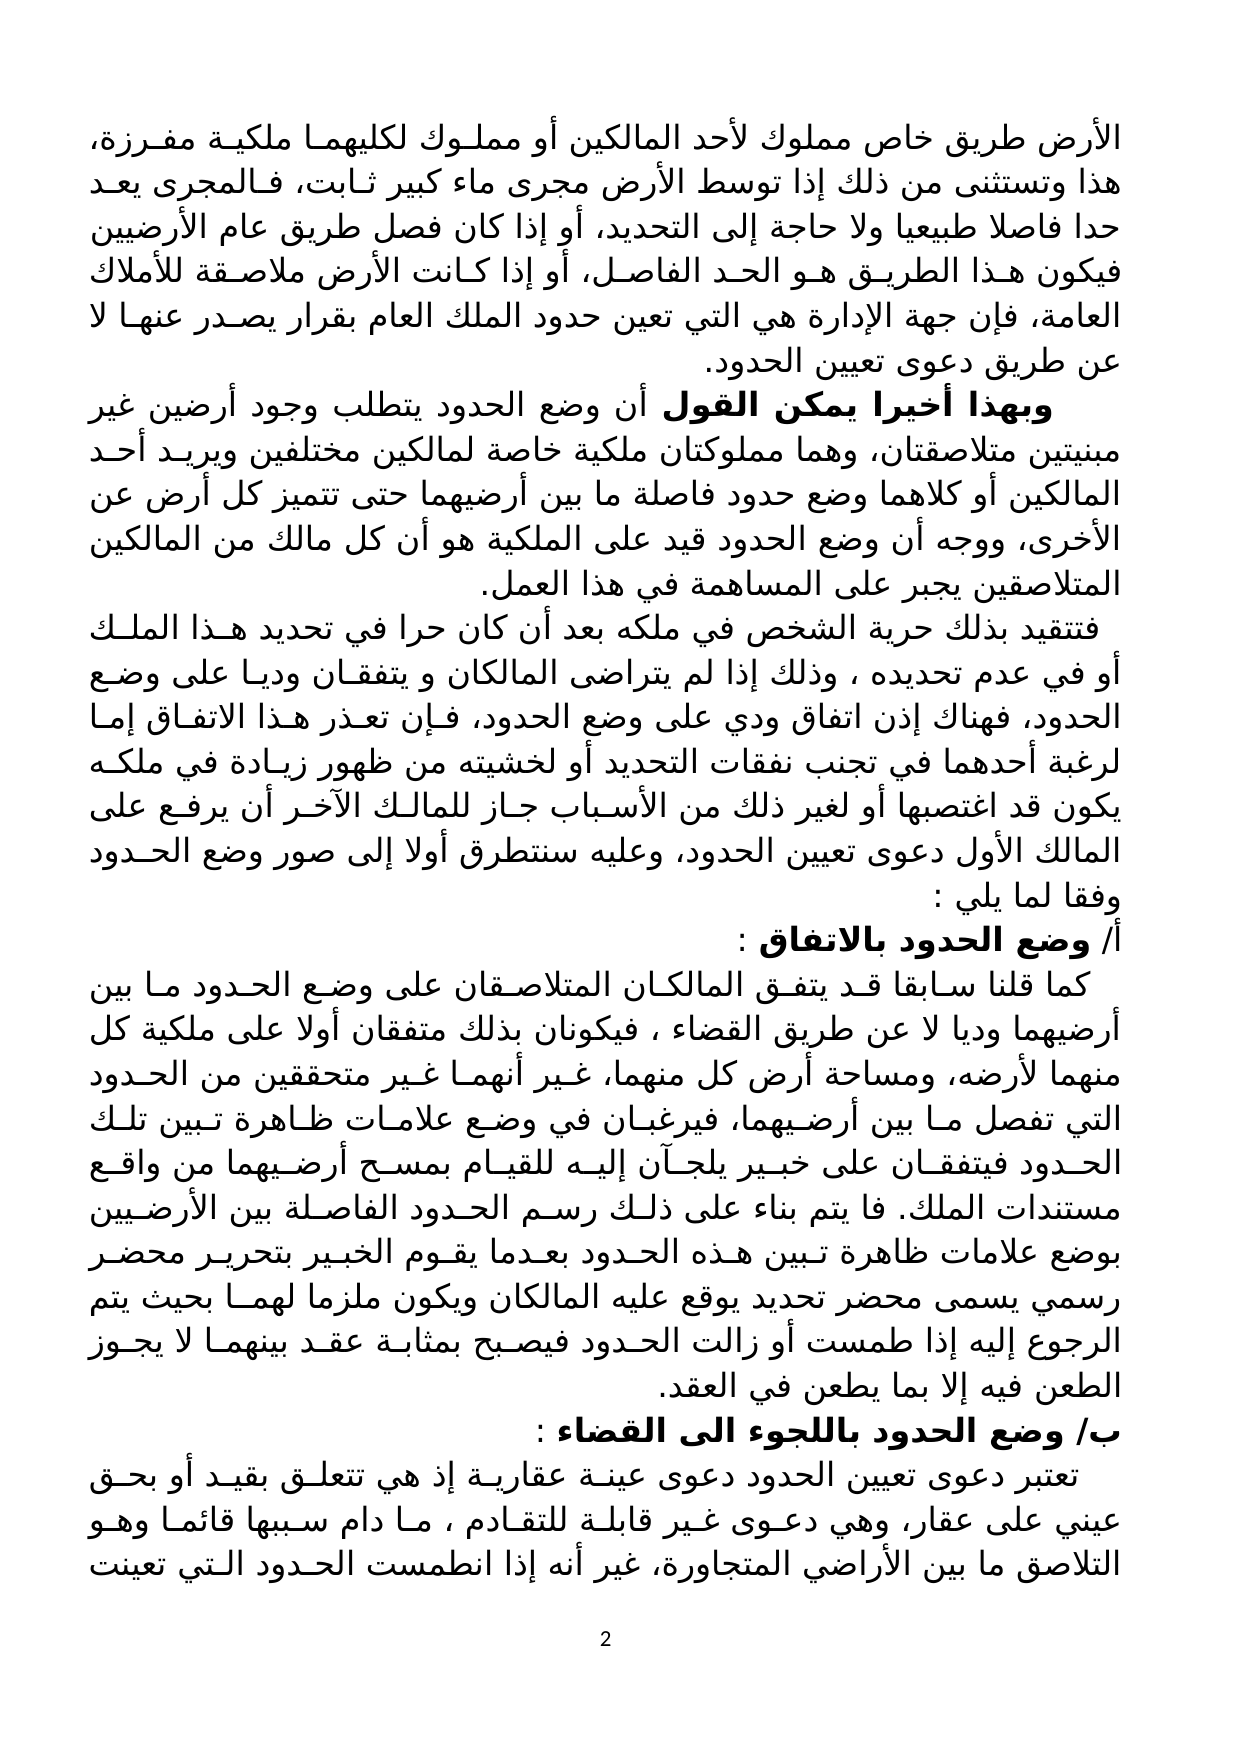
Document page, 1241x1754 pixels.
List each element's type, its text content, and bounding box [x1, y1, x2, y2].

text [88, 118, 1122, 380]
text وبهذا أخيرا يمكن القول أن وضع الحدود يتطلب وجود أرضين غير مبنيتين متلاصقتان، وهما مملوكتان ملكية خاصة لمالكين مختلفين ويريد أحد المالكين أو كلاهما وضع حدود فاصلة ما بين أرضيهما حتى تتميز كل أرض عن الأخرى، ووجه أن وضع الحدود قيد على الملكية هو أن كل مالك من المالكين المتلاصقين يجبر على المساهمة في هذا العمل. [88, 386, 1122, 603]
text كما قلنا سابقا قد يتفق المالكان المتلاصقان على وضع الحدود ما بين أرضيهما وديا لا عن طريق القضاء ، فيكونان بذلك متفقان أولا على ملكية كل منهما لأرضه، ومساحة أرض كل منهما، غير أنهما غير متحققين من الحدود التي تفصل ما بين أرضيهما، فيرغبان في وضع علامات ظاهرة تبين تلك الحدود فيتفقان على خبير يلجآن إليه للقيام بمسح أرضيهما من واقع مستندات الملك. فا يتم بناء على ذلك رسم الحدود الفاصلة بين الأرضيين بوضع علامات ظاهرة تبين هذه الحدود بعدما يقوم الخبير بتحرير محضر رسمي يسمى محضر تحديد يوقع عليه المالكان ويكون ملزما لهما بحيث يتم الرجوع إليه إذا طمست أو زالت الحدود فيصبح بمثابة عقد بينهما لا يجوز الطعن فيه إلا بما يطعن في العقد. [88, 965, 1122, 1405]
text أ/ وضع الحدود بالاتفاق : [88, 921, 1122, 959]
text ب/ وضع الحدود باللجوء الى القضاء : [88, 1411, 1122, 1450]
text فتتقيد بذلك حرية الشخص في ملكه بعد أن كان حرا في تحديد هذا الملك أو في عدم تحديده ، وذلك إذا لم يتراضى المالكان و يتفقان وديا على وضع الحدود، فهناك إذن اتفاق ودي على وضع الحدود، فإن تعذر هذا الاتفاق إما لرغبة أحدهما في تجنب نفقات التحديد أو لخشيته من ظهور زيادة في ملكه يكون قد اغتصبها أو لغير ذلك من الأسباب جاز للمالك الآخر أن يرفع على المالك الأول دعوى تعيين الحدود، وعليه سنتطرق أولا إلى صور وضع الحدود وفقا لما يلي : [88, 608, 1122, 915]
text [88, 1456, 1122, 1584]
